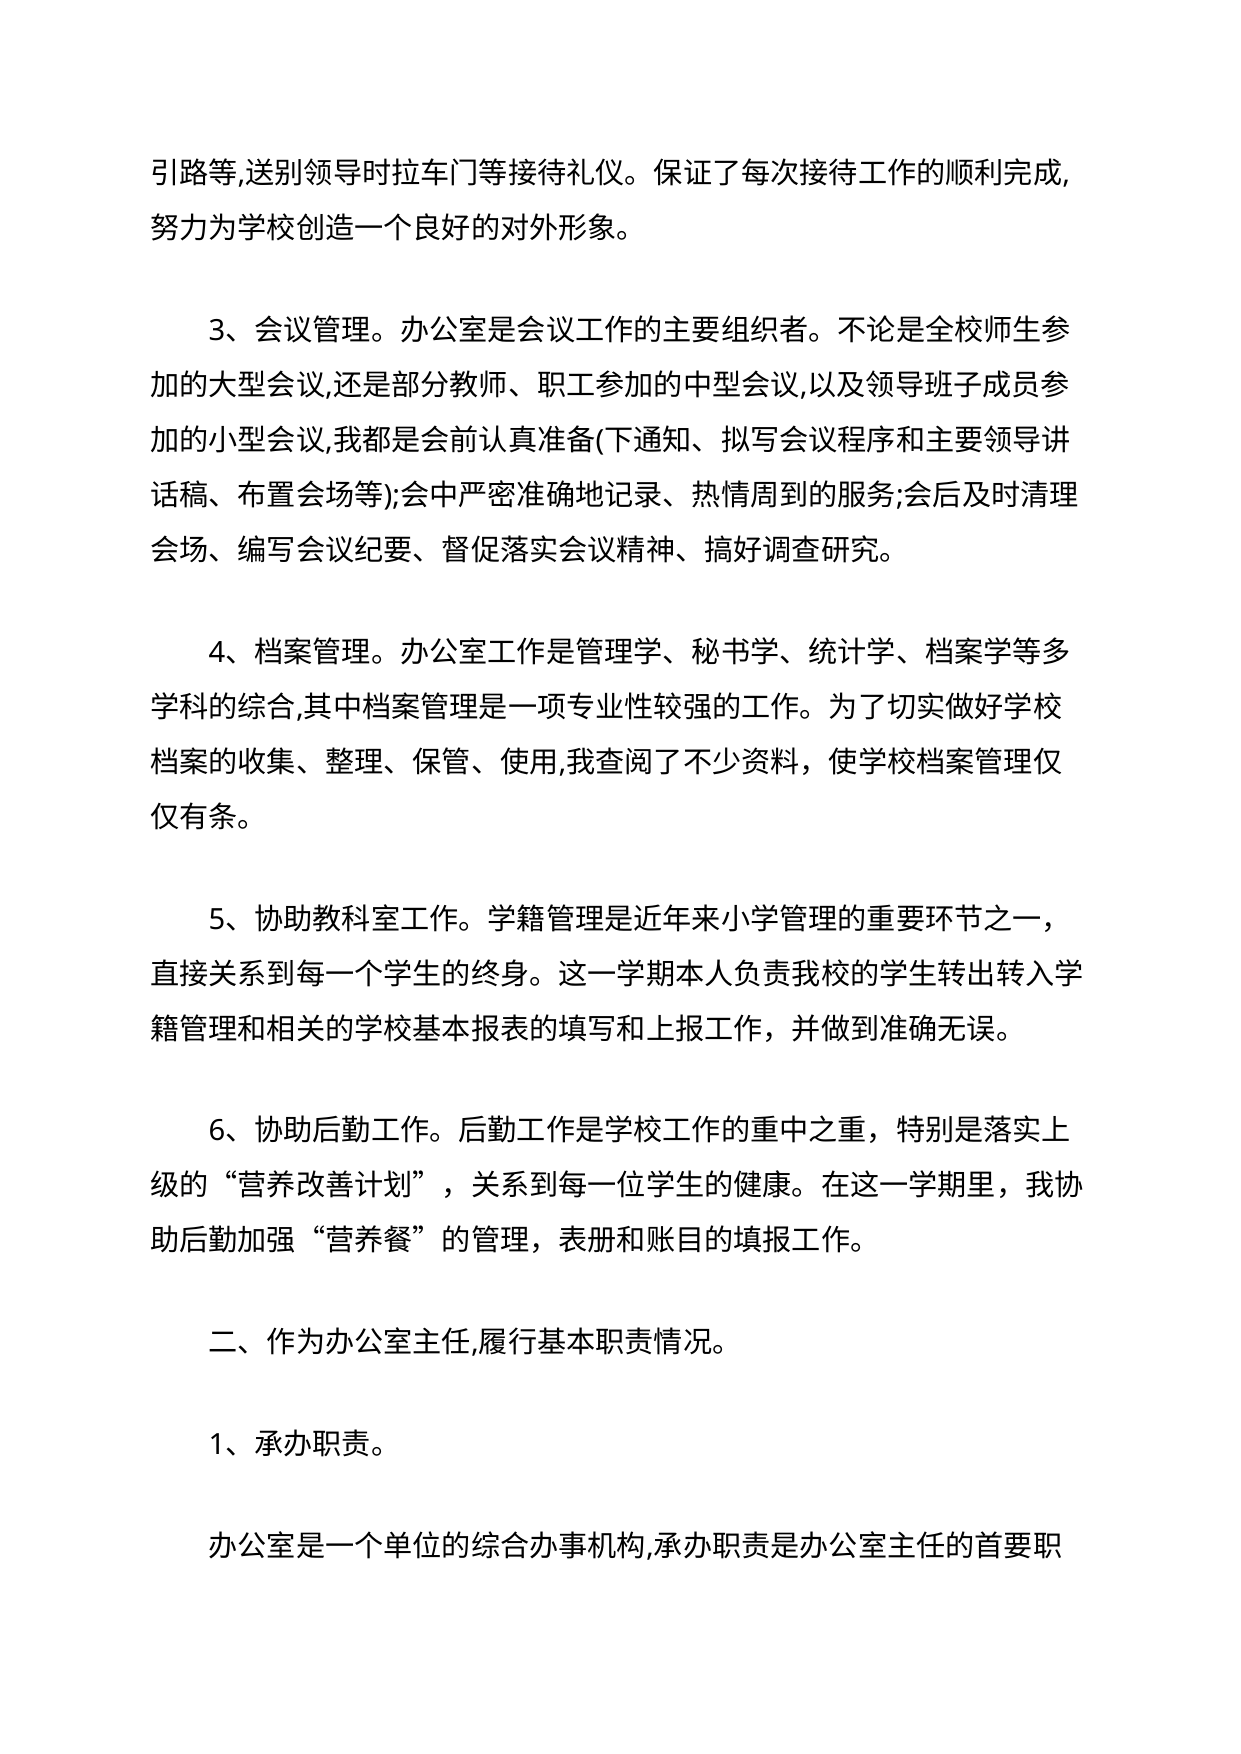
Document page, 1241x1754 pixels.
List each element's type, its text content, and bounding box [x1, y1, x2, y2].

text 4、档案管理。办公室工作是管理学、秘书学、统计学、档案学等多学科的综合,其中档案管理是一项专业性较强的工作。为了切实做好学校档案的收集、整理、保管、使用,我查阅了不少资料，使学校档案管理仅仅有条。 [150, 628, 1090, 836]
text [150, 1523, 1090, 1565]
text 二、作为办公室主任,履行基本职责情况。 [150, 1319, 1090, 1361]
text 3、会议管理。办公室是会议工作的主要组织者。不论是全校师生参加的大型会议,还是部分教师、职工参加的中型会议,以及领导班子成员参加的小型会议,我都是会前认真准备(下通知、拟写会议程序和主要领导讲话稿、布置会场等);会中严密准确地记录、热情周到的服务;会后及时清理会场、编写会议纪要、督促落实会议精神、搞好调查研究。 [150, 307, 1090, 569]
text 1、承办职责。 [150, 1421, 1090, 1463]
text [150, 150, 1090, 247]
text 5、协助教科室工作。学籍管理是近年来小学管理的重要环节之一，直接关系到每一个学生的终身。这一学期本人负责我校的学生转出转入学籍管理和相关的学校基本报表的填写和上报工作，并做到准确无误。 [150, 895, 1090, 1047]
text 6、协助后勤工作。后勤工作是学校工作的重中之重，特别是落实上级的“营养改善计划”，关系到每一位学生的健康。在这一学期里，我协助后勤加强“营养餐”的管理，表册和账目的填报工作。 [150, 1107, 1090, 1259]
